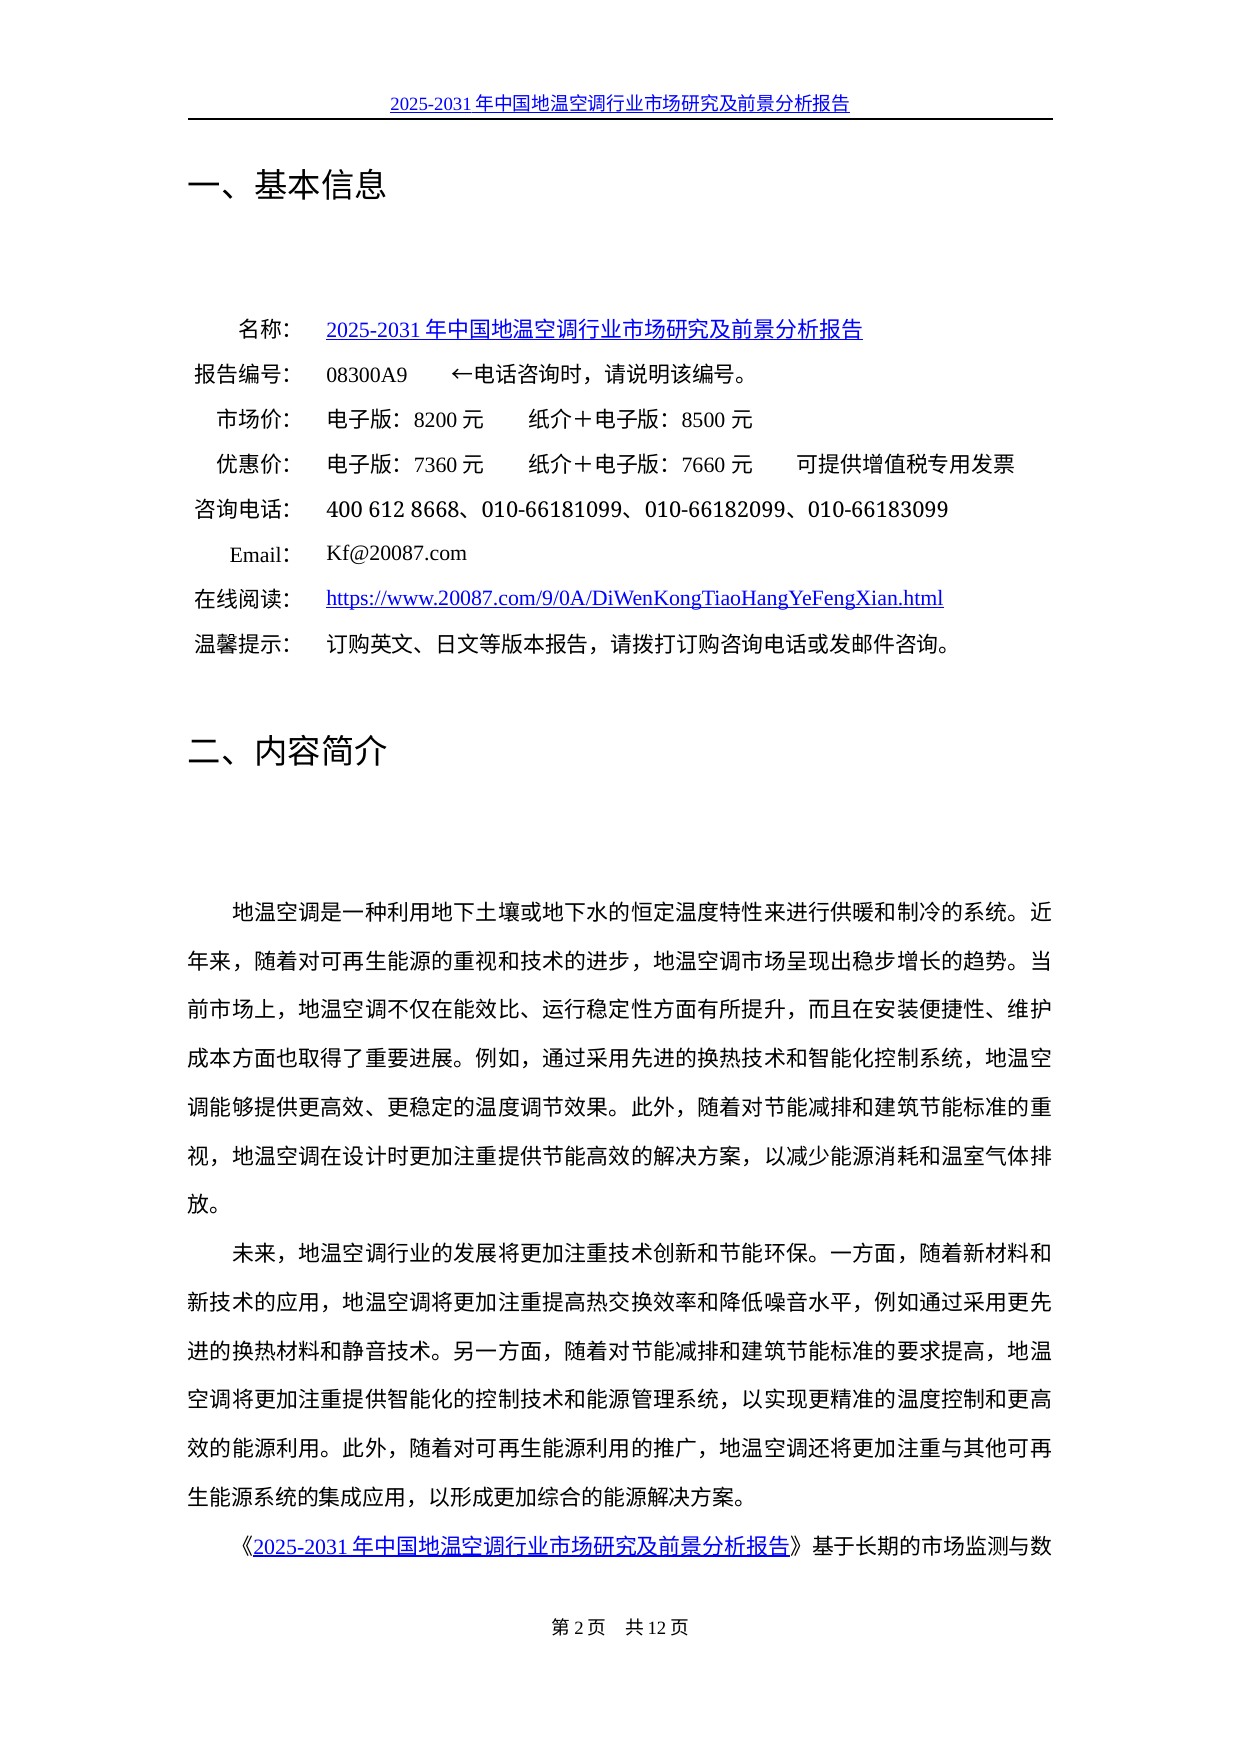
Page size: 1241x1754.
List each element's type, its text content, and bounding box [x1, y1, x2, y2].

table_cell 电子版：7360 元 纸介＋电子版：7660 元 可提供增值税专用发票 [315, 447, 1073, 492]
table_cell Email： [167, 537, 315, 582]
table_cell 在线阅读： [167, 582, 315, 627]
table_cell 08300A9 ←电话咨询时，请说明该编号。 [315, 357, 1073, 402]
table_cell 订购英文、日文等版本报告，请拨打订购咨询电话或发邮件咨询。 [315, 627, 1073, 672]
table_cell 优惠价： [167, 447, 315, 492]
table_header 2025-2031年中国地温空调行业市场研究及前景分析报告 [315, 312, 1073, 357]
table_cell [315, 582, 1073, 627]
table_cell 400 612 8668、010-66181099、010-66182099、010-66183099 [315, 492, 1073, 537]
table_cell 电子版：8200 元 纸介＋电子版：8500 元 [315, 402, 1073, 447]
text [187, 894, 1053, 1561]
table_cell 温馨提示： [167, 627, 315, 672]
table_header 名称： [167, 312, 315, 357]
table_cell 市场价： [167, 402, 315, 447]
title 一、基本信息 [187, 150, 1053, 215]
table_cell 报告编号： [167, 357, 315, 402]
table_cell Kf@20087.com [315, 537, 1073, 582]
title 二、内容简介 [187, 717, 1053, 782]
table_cell 咨询电话： [167, 492, 315, 537]
